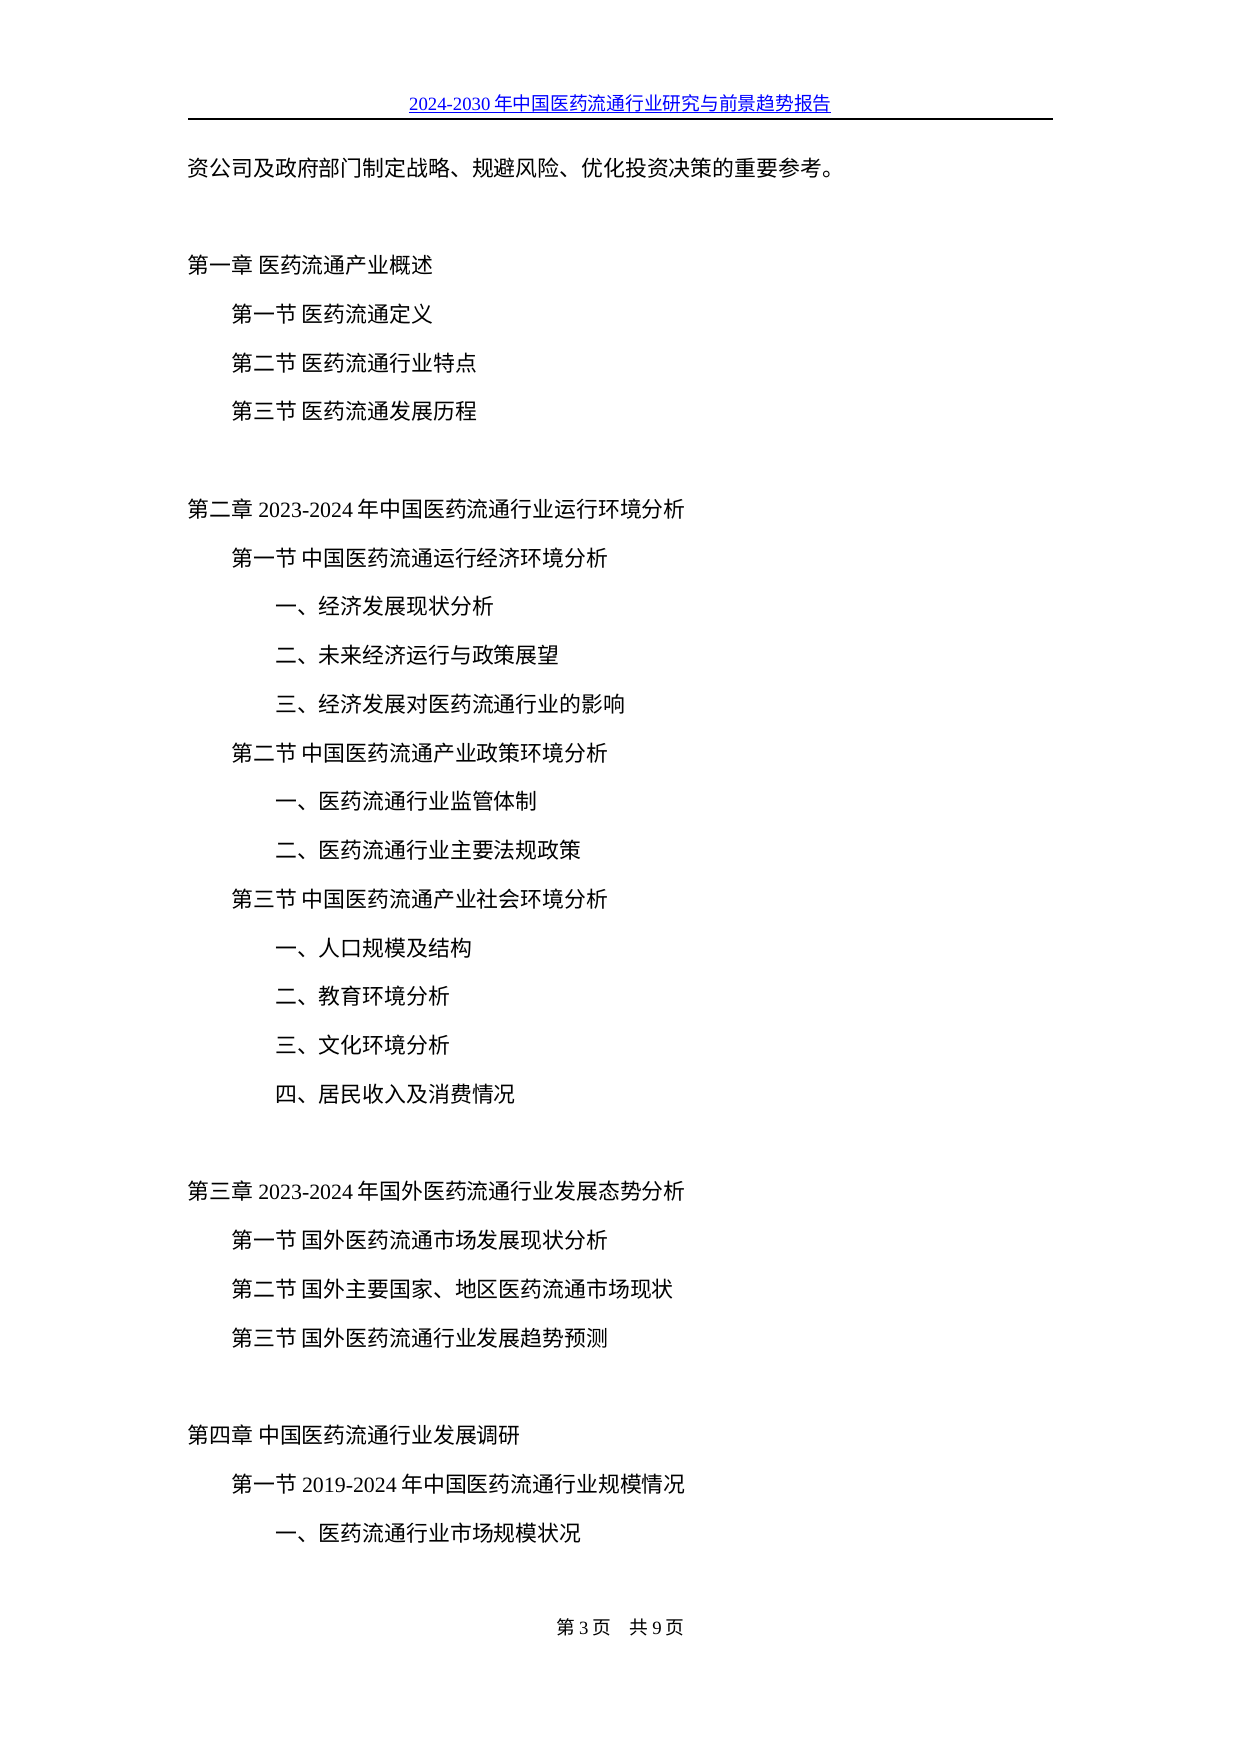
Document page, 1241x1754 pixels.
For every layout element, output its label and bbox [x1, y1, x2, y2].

text [187, 150, 1053, 1548]
